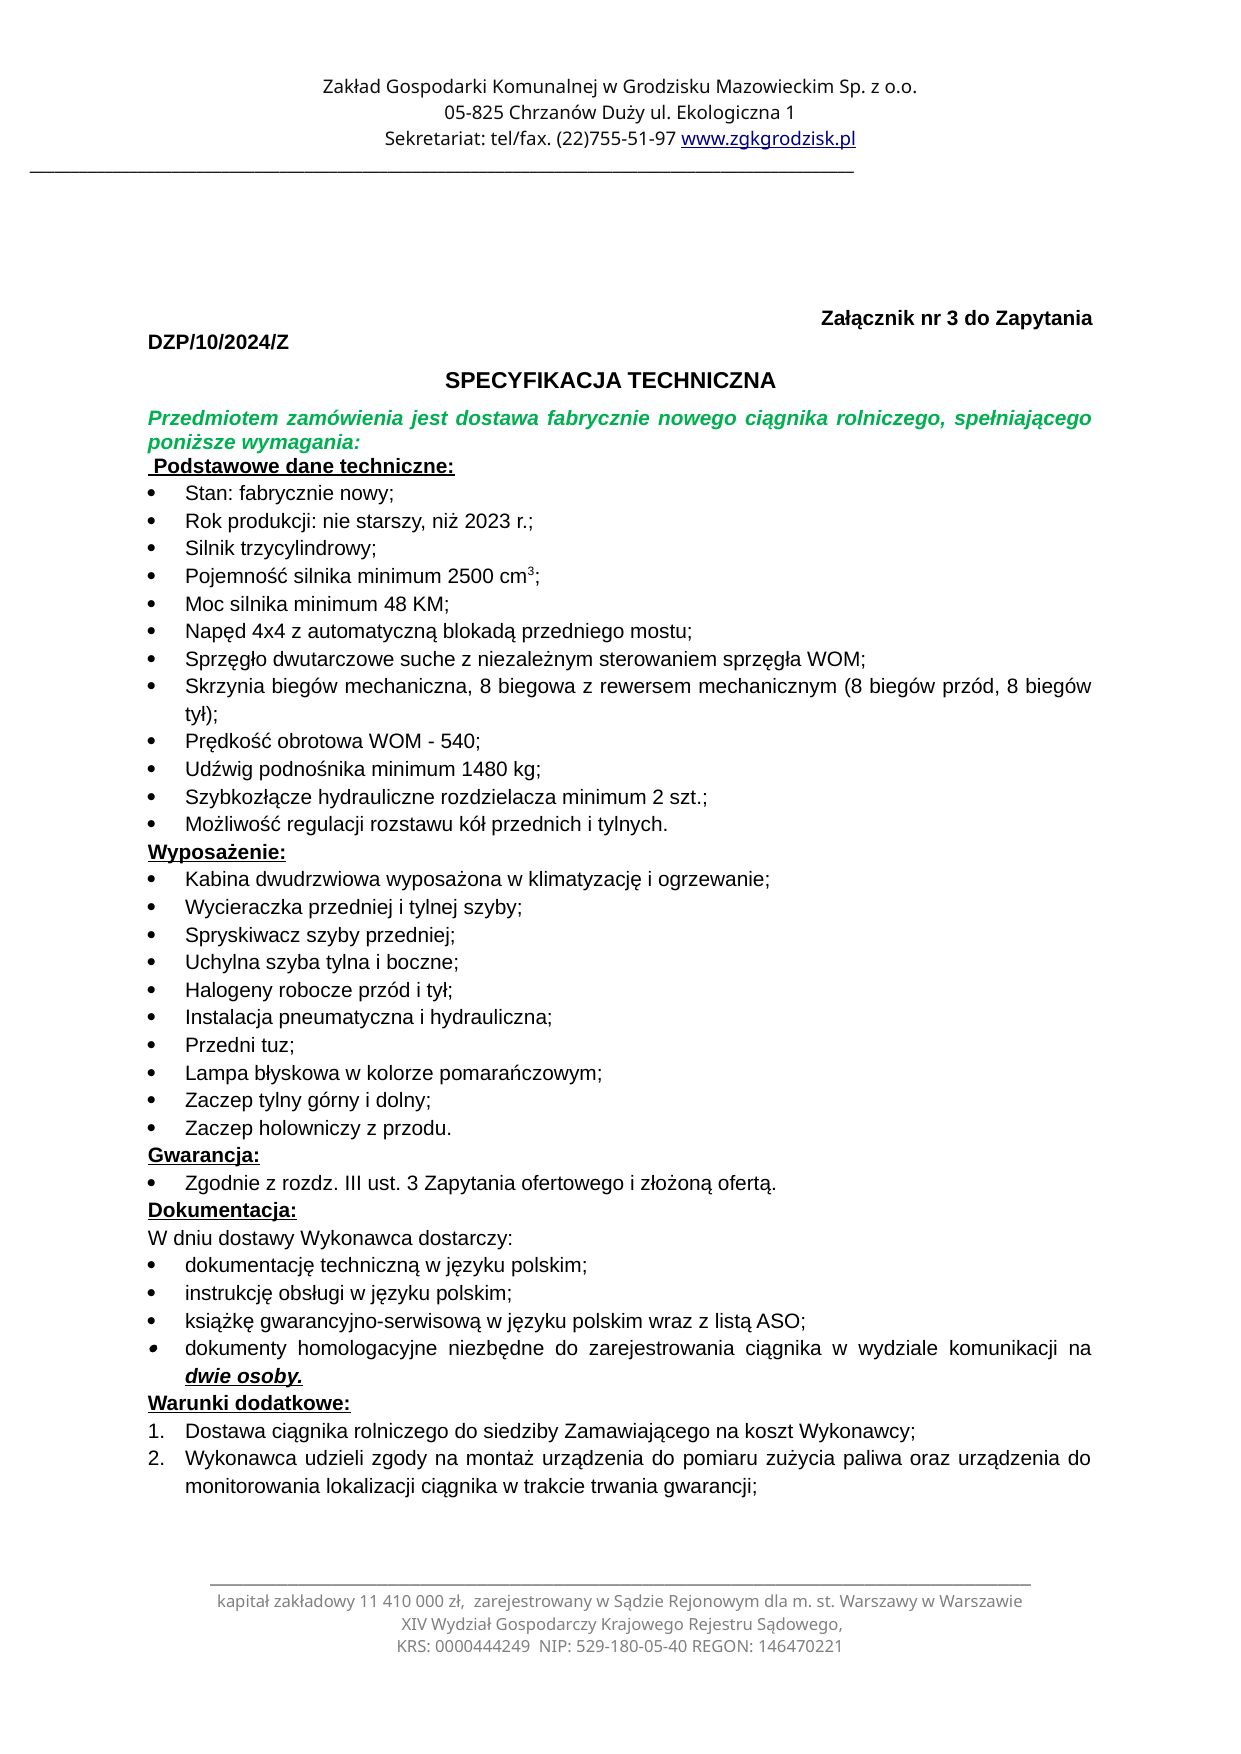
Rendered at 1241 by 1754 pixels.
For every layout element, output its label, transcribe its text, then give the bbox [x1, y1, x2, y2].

text Warunki dodatkowe: [148, 1391, 1093, 1415]
list Instalacja pneumatyczna i hydrauliczna; [148, 1005, 1093, 1029]
text Dokumentacja: [148, 1198, 1093, 1222]
list Zaczep tylny górny i dolny; [148, 1088, 1093, 1112]
list dokumentację techniczną w języku polskim; [148, 1253, 1093, 1277]
list Stan: fabrycznie nowy; [148, 481, 1093, 505]
list Dostawa ciągnika rolniczego do siedziby Zamawiającego na koszt Wykonawcy; [148, 1419, 1093, 1443]
list Kabina dwudrzwiowa wyposażona w klimatyzację i ogrzewanie; [148, 867, 1093, 891]
list Zgodnie z rozdz. III ust. 3 Zapytania ofertowego i złożoną ofertą. [148, 1171, 1093, 1195]
list Prędkość obrotowa WOM - 540; [148, 729, 1093, 753]
list Rok produkcji: nie starszy, niż 2023 r.; [148, 508, 1093, 533]
list Udźwig podnośnika minimum 1480 kg; [148, 757, 1093, 781]
list Skrzynia biegów mechaniczna, 8 biegowa z rewersem mechanicznym (8 biegów przód, 8 biegów tył); [148, 674, 1093, 726]
text W dniu dostawy Wykonawca dostarczy: [148, 1226, 1093, 1250]
list Spryskiwacz szyby przedniej; [148, 922, 1093, 946]
list Uchylna szyba tylna i boczne; [148, 950, 1093, 974]
list Pojemność silnika minimum 2500 cm3; [148, 564, 1093, 588]
list Wykonawca udzieli zgody na montaż urządzenia do pomiaru zużycia paliwa oraz urządzenia do monitorowania lokalizacji ciągnika w trakcie trwania gwarancji; [148, 1446, 1093, 1498]
text DZP/10/2024/Z [148, 330, 1093, 354]
list Szybkozłącze hydrauliczne rozdzielacza minimum 2 szt.; [148, 784, 1093, 808]
list Przedni tuz; [148, 1033, 1093, 1057]
list Możliwość regulacji rozstawu kół przednich i tylnych. [148, 812, 1093, 836]
list Lampa błyskowa w kolorze pomarańczowym; [148, 1060, 1093, 1084]
list Zaczep holowniczy z przodu. [148, 1116, 1093, 1140]
list Silnik trzycylindrowy; [148, 536, 1093, 560]
text Załącznik nr 3 do Zapytania [148, 306, 1093, 330]
list instrukcję obsługi w języku polskim; [148, 1281, 1093, 1305]
list Halogeny robocze przód i tył; [148, 978, 1093, 1002]
list Napęd 4x4 z automatyczną blokadą przedniego mostu; [148, 619, 1093, 643]
text Wyposażenie: [148, 840, 1093, 864]
text Gwarancja: [148, 1143, 1093, 1167]
text Podstawowe dane techniczne: [148, 453, 1093, 477]
text SPECYFIKACJA TECHNICZNA [129, 367, 1093, 393]
list Sprzęgło dwutarczowe suche z niezależnym sterowaniem sprzęgła WOM; [148, 647, 1093, 671]
list Moc silnika minimum 48 KM; [148, 591, 1093, 615]
text Przedmiotem zamówienia jest dostawa fabrycznie nowego ciągnika rolniczego, spełniającego poniższe wymagania: [148, 406, 1093, 453]
list dokumenty homologacyjne niezbędne do zarejestrowania ciągnika w wydziale komunikacji na dwie osoby. [148, 1336, 1093, 1388]
list Wycieraczka przedniej i tylnej szyby; [148, 895, 1093, 919]
list książkę gwarancyjno-serwisową w języku polskim wraz z listą ASO; [148, 1308, 1093, 1333]
